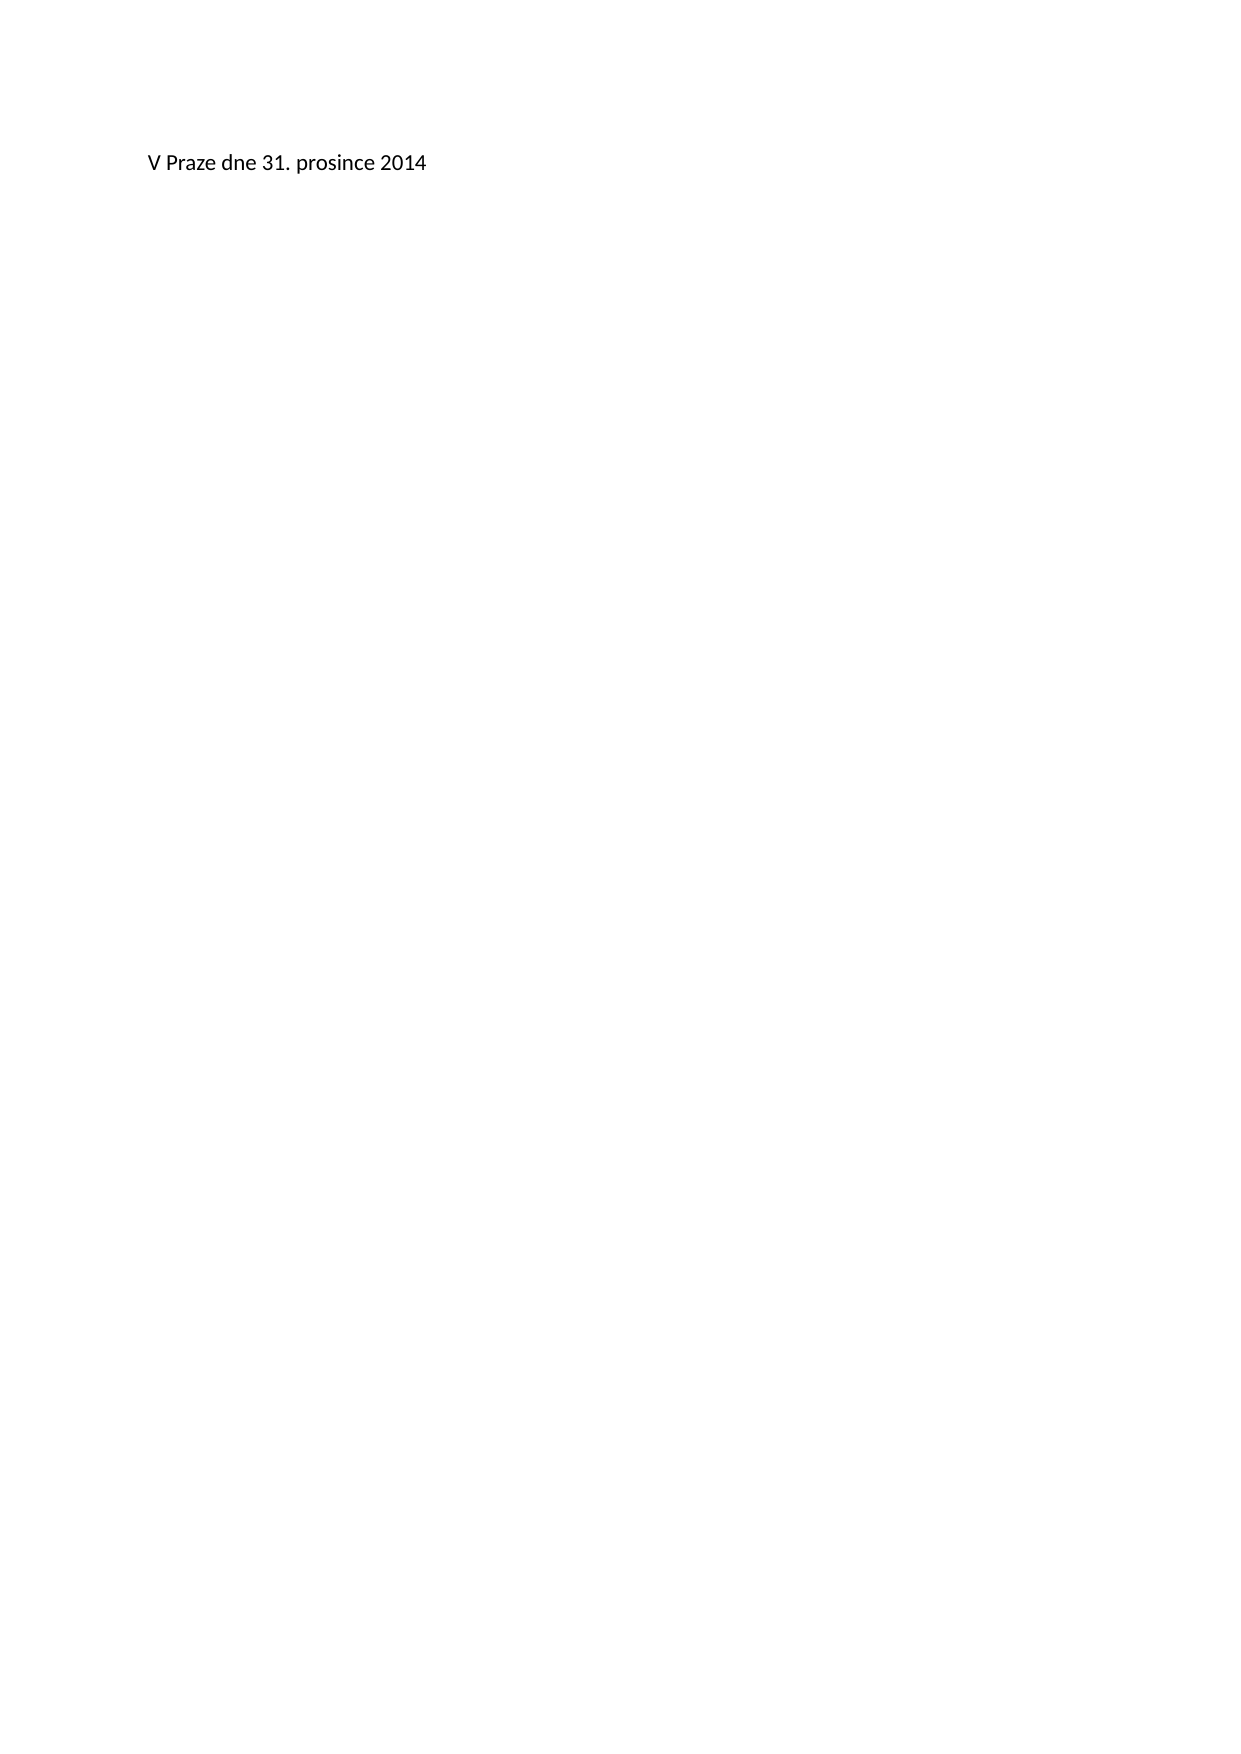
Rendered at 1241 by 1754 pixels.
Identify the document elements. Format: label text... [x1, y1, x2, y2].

text V Praze dne 31. prosince 2014 [148, 148, 1093, 176]
